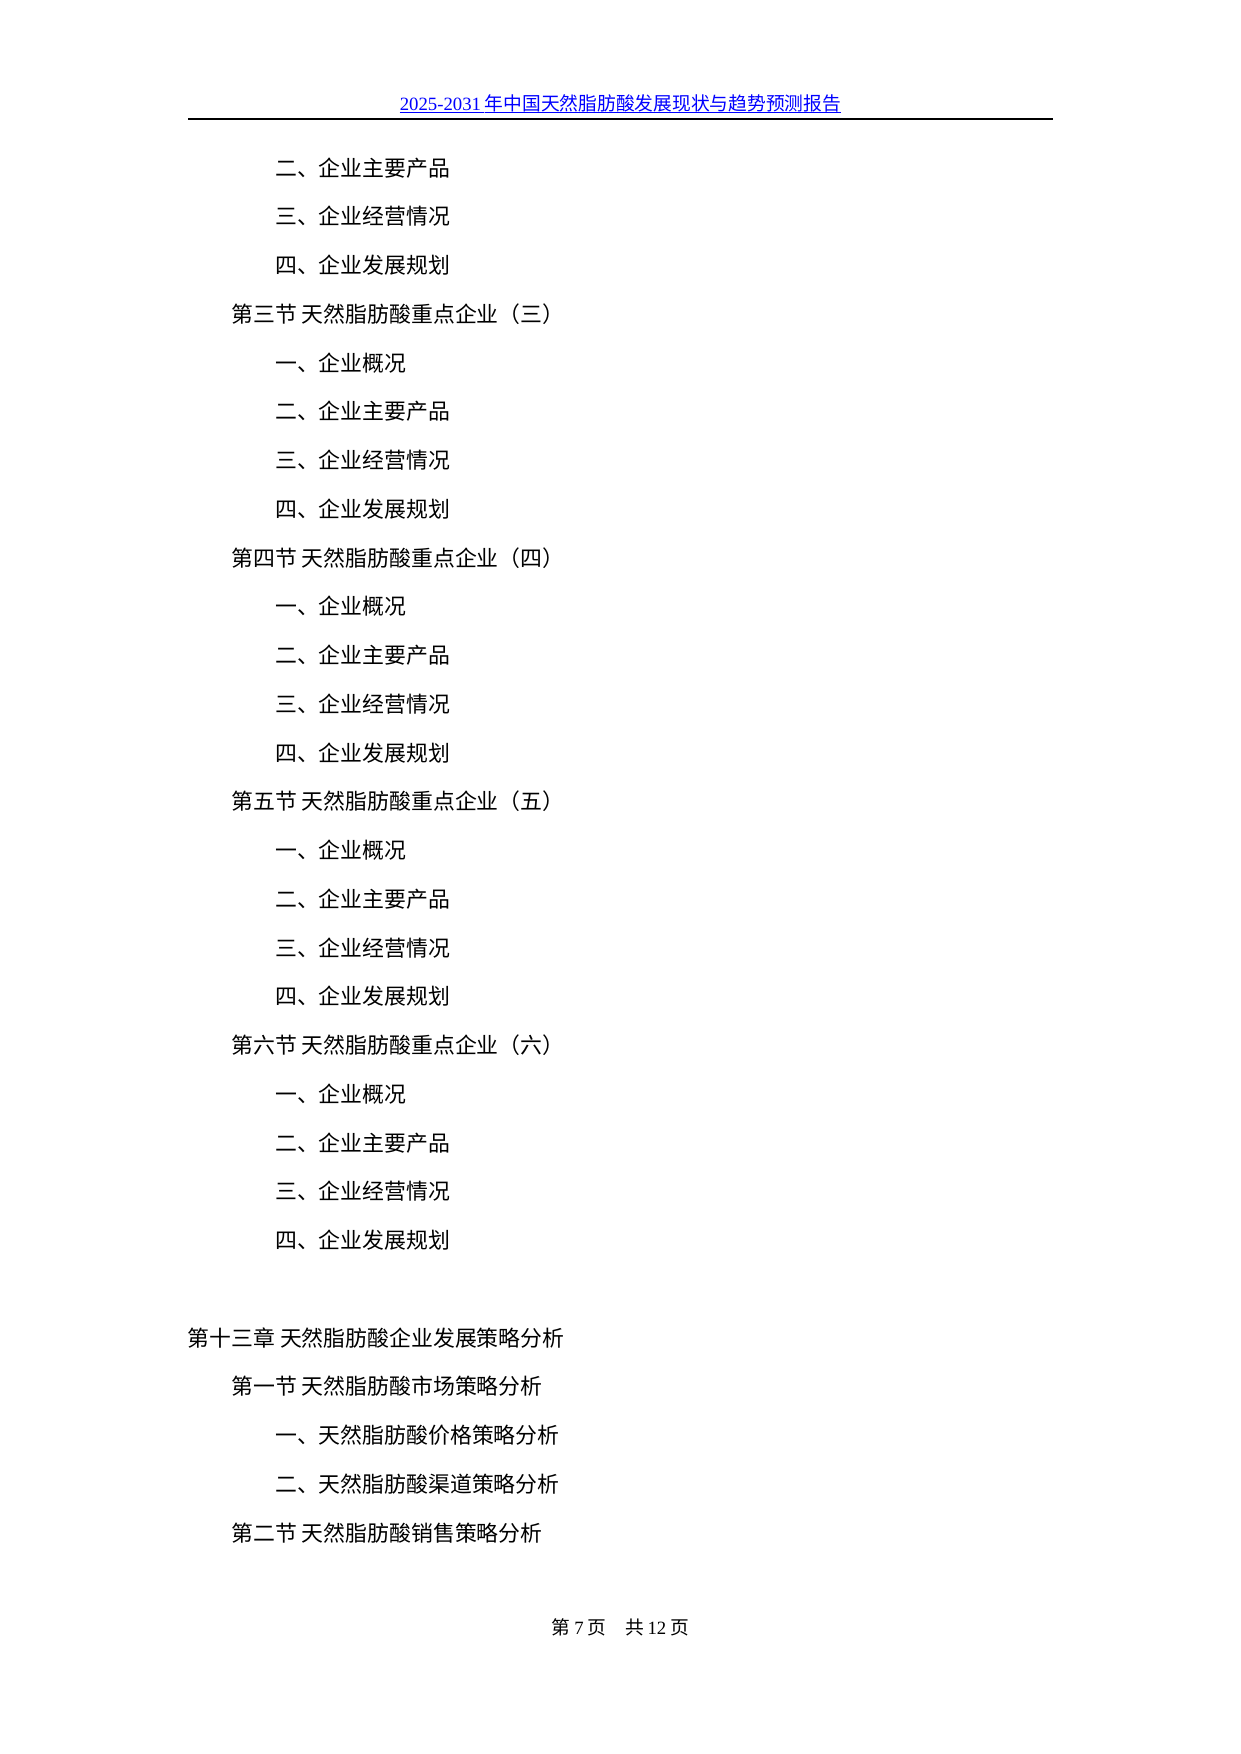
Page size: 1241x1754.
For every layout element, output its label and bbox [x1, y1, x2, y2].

text [187, 150, 1053, 1548]
